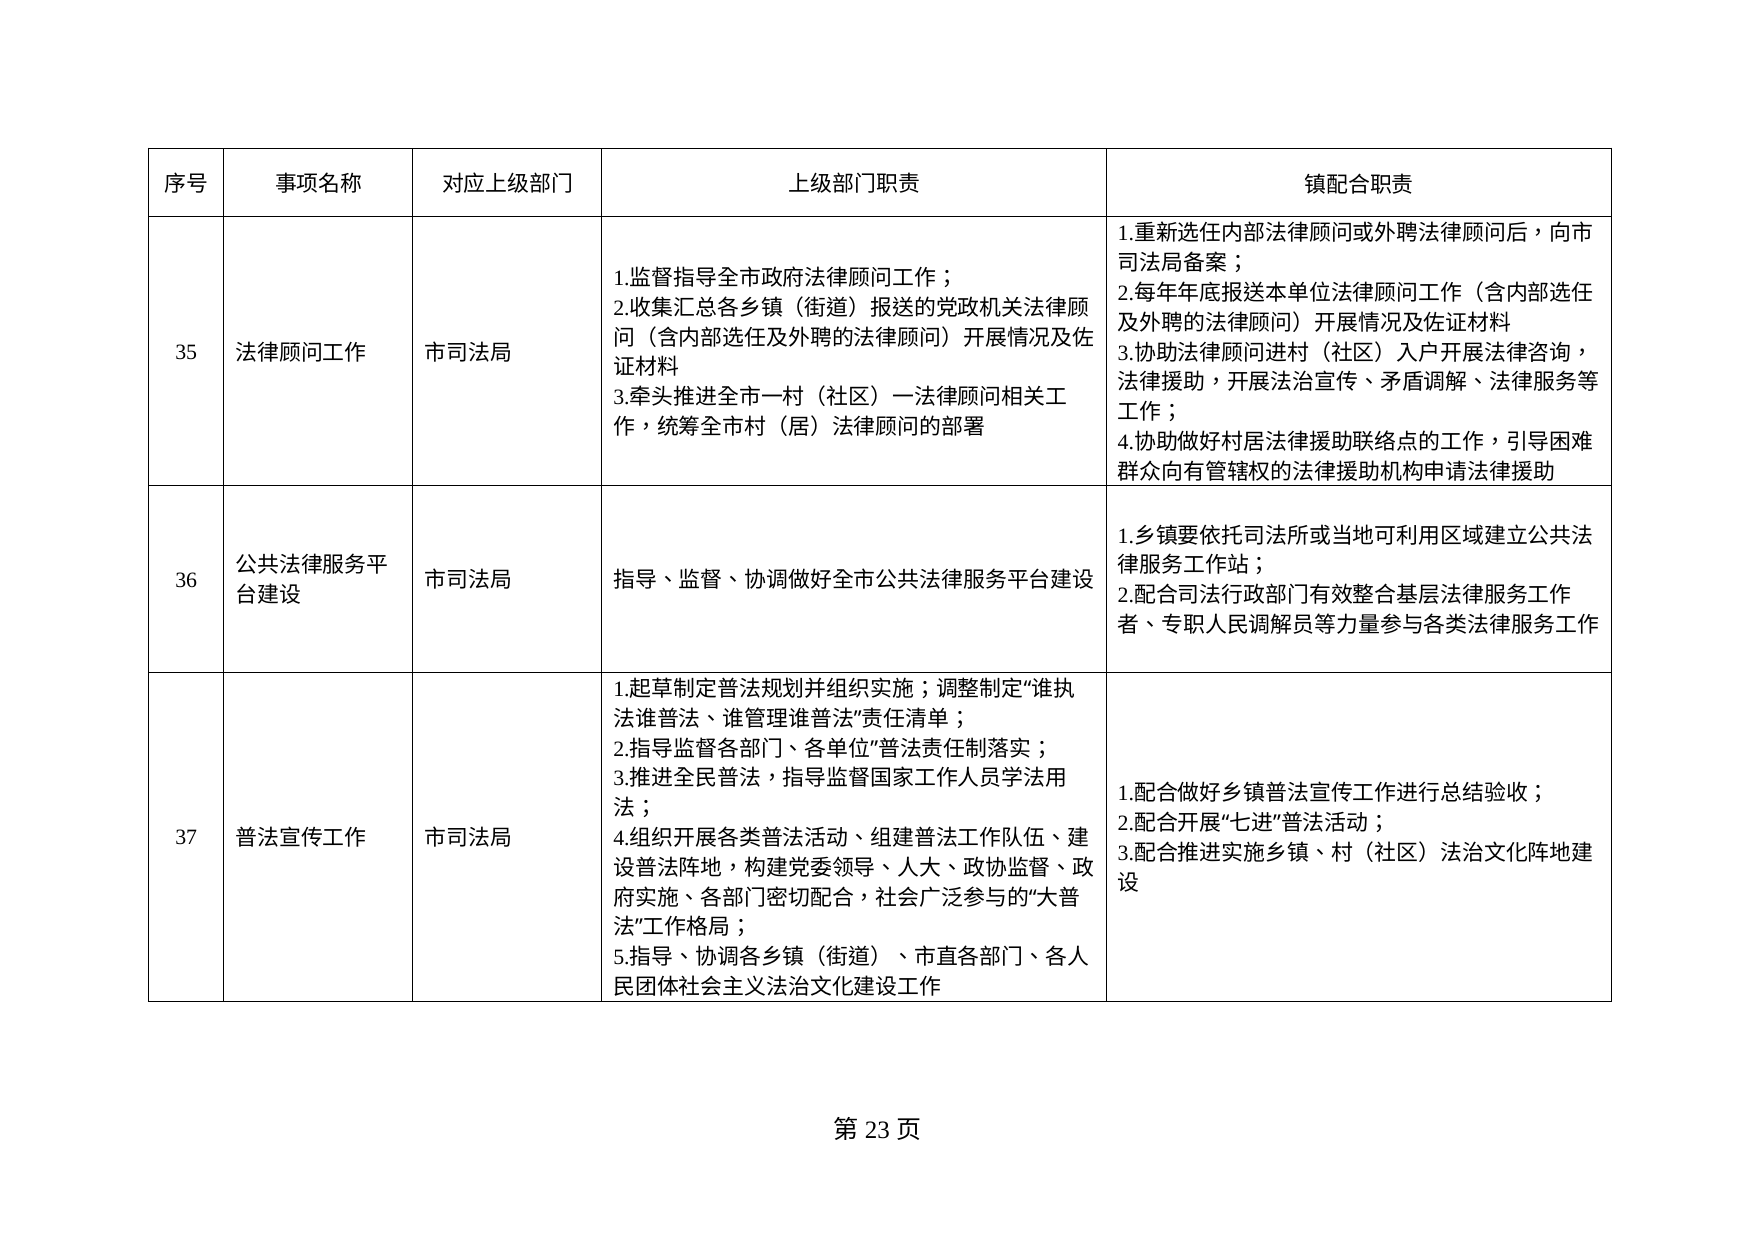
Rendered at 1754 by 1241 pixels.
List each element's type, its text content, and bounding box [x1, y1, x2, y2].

table_header 事项名称 [224, 149, 412, 216]
table_cell 公共法律服务平台建设 [224, 486, 412, 672]
table_cell 36 [149, 486, 223, 672]
table_header 上级部门职责 [602, 149, 1106, 216]
table_header 镇配合职责 [1107, 149, 1611, 216]
table_cell 1.配合做好乡镇普法宣传工作进行总结验收； 2.配合开展“七进”普法活动； 3.配合推进实施乡镇、村（社区）法治文化阵地建设 [1107, 673, 1611, 1001]
table_cell 指导、监督、协调做好全市公共法律服务平台建设 [602, 486, 1106, 672]
table_header 序号 [149, 149, 223, 216]
table_cell 37 [149, 673, 223, 1001]
table_cell 1.起草制定普法规划并组织实施；调整制定“谁执法谁普法、谁管理谁普法”责任清单； 2.指导监督各部门、各单位”普法责任制落实； 3.推进全民普法，指导监督国家工作人员学法用法； 4.组织开展各类普法活动、组建普法工作队伍、建设普法阵地，构建党委领导、人大、政协监督、政府实施、各部门密切配合，社会广泛参与的“大普法”工作格局； 5.指导、协调各乡镇（街道）、市直各部门、各人民团体社会主义法治文化建设工作 [602, 673, 1106, 1001]
table_cell 1.监督指导全市政府法律顾问工作； 2.收集汇总各乡镇（街道）报送的党政机关法律顾问（含内部选任及外聘的法律顾问）开展情况及佐证材料 3.牵头推进全市一村（社区）一法律顾问相关工作，统筹全市村（居）法律顾问的部署 [602, 217, 1106, 485]
table_cell 市司法局 [413, 673, 601, 1001]
table_cell 普法宣传工作 [224, 673, 412, 1001]
table_cell 1.重新选任内部法律顾问或外聘法律顾问后，向市司法局备案； 2.每年年底报送本单位法律顾问工作（含内部选任及外聘的法律顾问）开展情况及佐证材料 3.协助法律顾问进村（社区）入户开展法律咨询，法律援助，开展法治宣传、矛盾调解、法律服务等工作； 4.协助做好村居法律援助联络点的工作，引导困难群众向有管辖权的法律援助机构申请法律援助 [1107, 217, 1611, 485]
table_cell 35 [149, 217, 223, 485]
table_cell 市司法局 [413, 217, 601, 485]
table_cell 市司法局 [413, 486, 601, 672]
table_cell 1.乡镇要依托司法所或当地可利用区域建立公共法律服务工作站； 2.配合司法行政部门有效整合基层法律服务工作者、专职人民调解员等力量参与各类法律服务工作 [1107, 486, 1611, 672]
table_header 对应上级部门 [413, 149, 601, 216]
table_cell 法律顾问工作 [224, 217, 412, 485]
